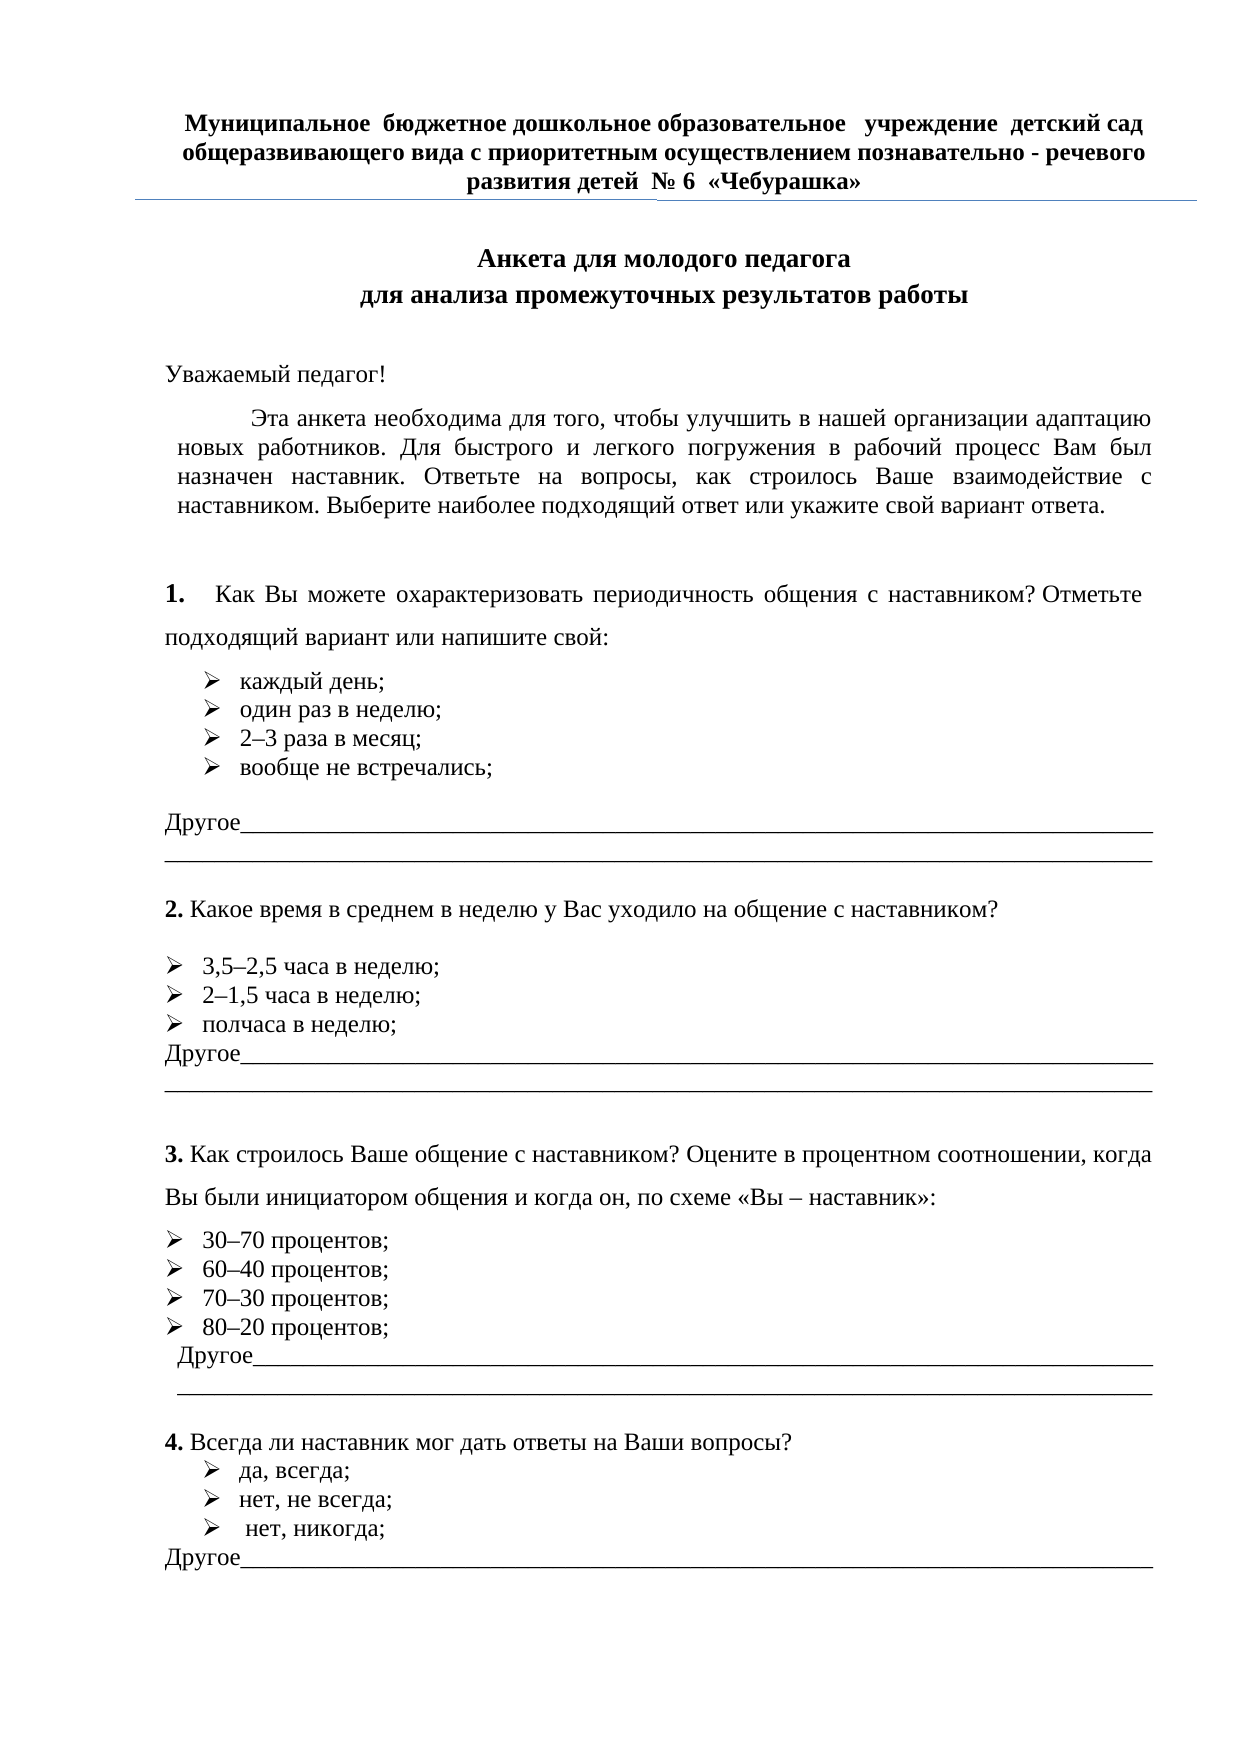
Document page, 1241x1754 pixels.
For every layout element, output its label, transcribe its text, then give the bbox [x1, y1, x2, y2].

list да, всегда; [202, 1456, 1163, 1484]
list 3,5–2,5 часа в неделю; [164, 951, 1163, 980]
list 60–40 процентов; [164, 1254, 1152, 1283]
list 2–3 раза в месяц; [202, 723, 1163, 752]
text Эта анкета необходима для того, чтобы улучшить в нашей организации адаптацию новых работников. Для быстрого и легкого погружения в рабочий процесс Вам был назначен наставник. Ответьте на вопросы, как строилось Ваше взаимодействие с наставником. Выберите наиболее подходящий ответ или укажите свой вариант ответа. [177, 403, 1152, 518]
list нет, не всегда; [202, 1484, 1163, 1513]
list каждый день; [202, 666, 1163, 694]
list 70–30 процентов; [164, 1283, 1152, 1312]
list нет, никогда; [202, 1513, 1163, 1542]
text Другое______________________________________________________________________________________________________________________________________________________ [177, 1341, 1163, 1398]
text Уважаемый педагог! [164, 359, 1163, 388]
title Анкета для молодого педагога [358, 242, 969, 273]
list 80–20 процентов; [164, 1312, 1152, 1341]
list вообще не встречались; [202, 752, 1163, 781]
list полчаса в неделю; [164, 1009, 1163, 1038]
text Другое________________________________________________________________________________________________________________________________________________________ [164, 1038, 1163, 1095]
list 3. Как строилось Ваше общение с наставником? Оцените в процентном соотношении, когда Вы были инициатором общения и когда он, по схеме «Вы – наставник»: [164, 1139, 1152, 1211]
title для анализа промежуточных результатов работы [359, 278, 969, 309]
text Другое________________________________________________________________________________________________________________________________________________________ [164, 781, 1163, 865]
text Другое_________________________________________________________________________ [164, 1542, 1163, 1571]
text 2. Какое время в среднем в неделю у Вас уходило на общение с наставником? [164, 894, 1163, 923]
text Муниципальное бюджетное дошкольное образовательное учреждение детский сад общеразвивающего вида с приоритетным осуществлением познавательно - речевого развития детей № 6 «Чебурашка» [164, 108, 1163, 194]
text 4. Всегда ли наставник мог дать ответы на Ваши вопросы? [164, 1427, 1163, 1456]
list один раз в неделю; [202, 694, 1163, 723]
list Как Вы можете охарактеризовать периодичность общения с наставником? Отметьте подходящий вариант или напишите свой: [164, 577, 1151, 651]
list 30–70 процентов; [164, 1226, 1152, 1254]
list 2–1,5 часа в неделю; [164, 980, 1163, 1009]
